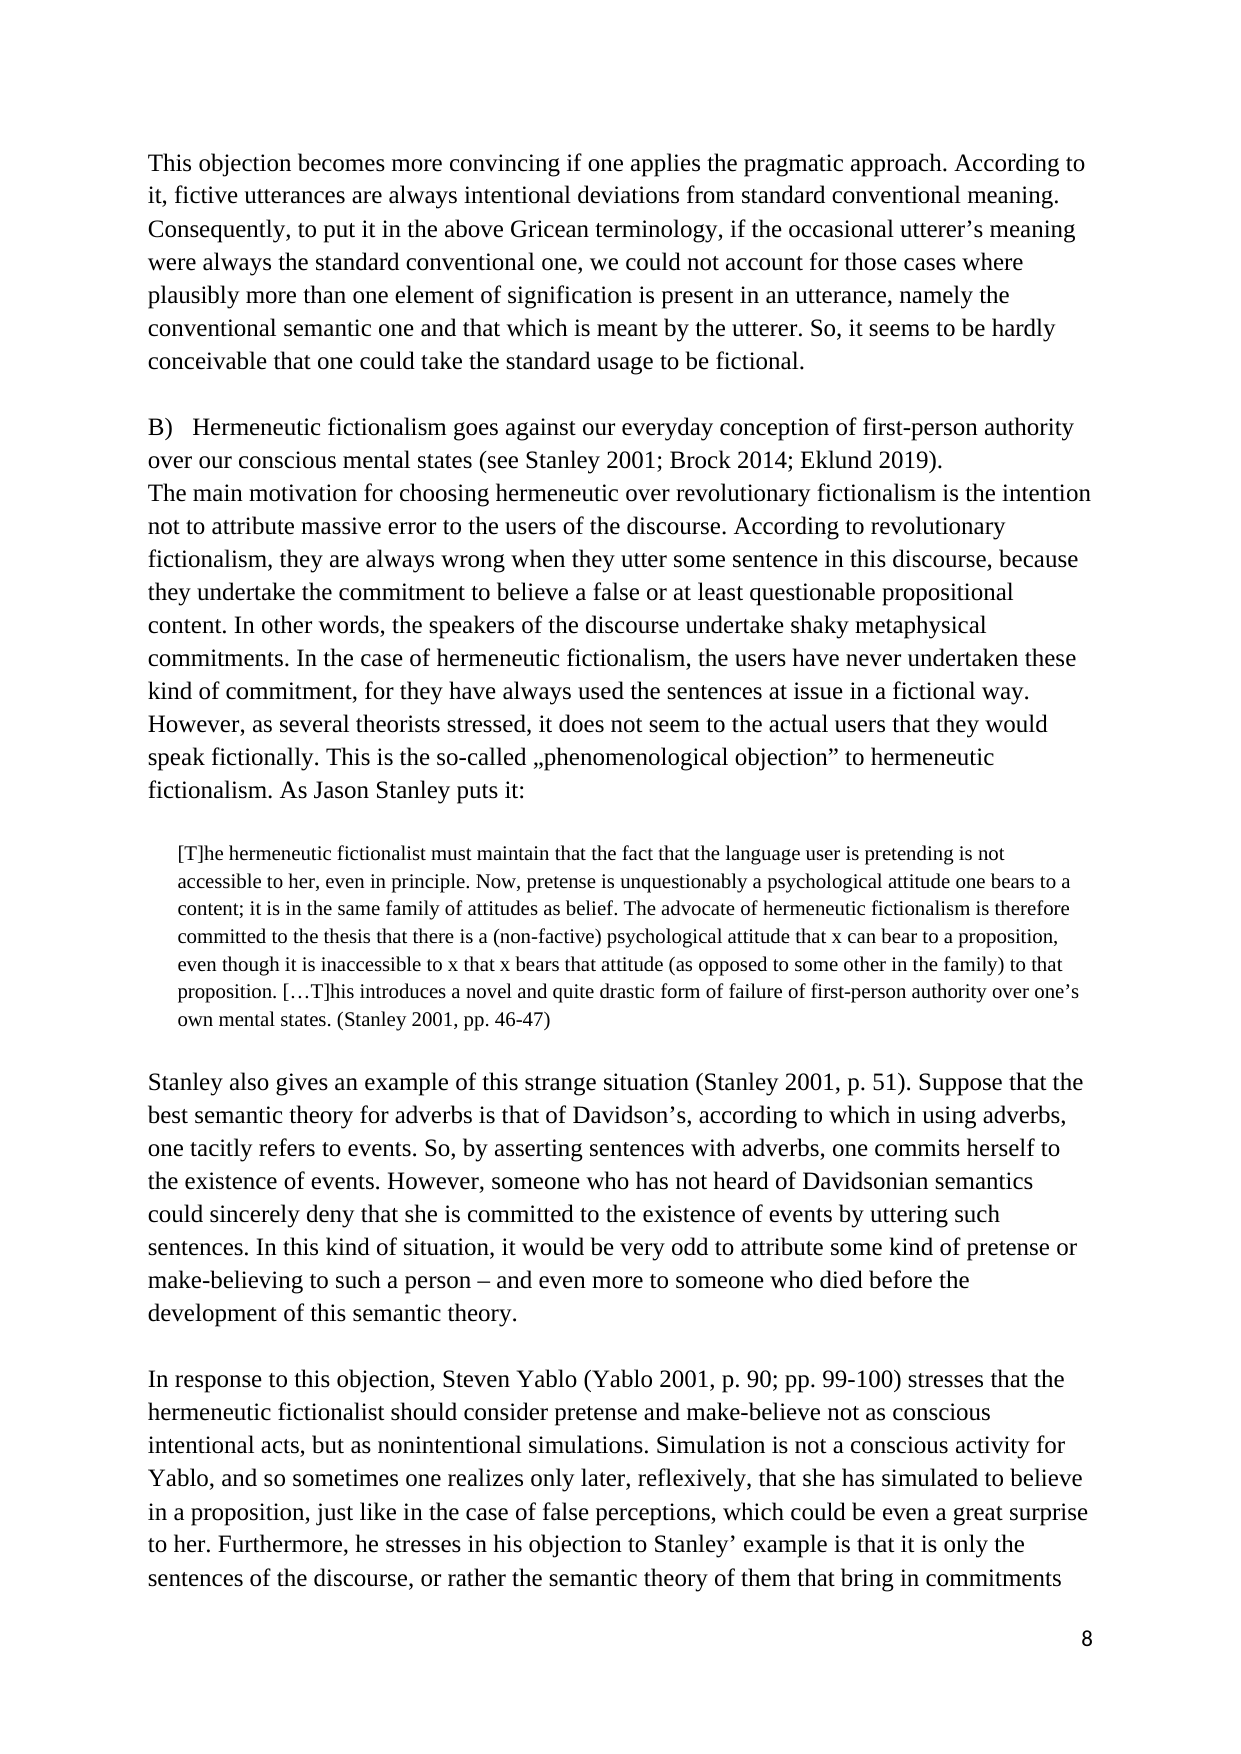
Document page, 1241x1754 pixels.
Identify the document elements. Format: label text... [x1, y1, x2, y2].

list [T]he hermeneutic fictionalist must maintain that the fact that the language user is pretending is not accessible to her, even in principle. Now, pretense is unquestionably a psychological attitude one bears to a content; it is in the same family of attitudes as belief. The advocate of hermeneutic fictionalism is therefore committed to the thesis that there is a (non-factive) psychological attitude that x can bear to a proposition, even though it is inaccessible to x that x bears that attitude (as opposed to some other in the family) to that proposition. […T]his introduces a novel and quite drastic form of failure of first-person authority over one’s own mental states. (Stanley 2001, pp. 46-47) [177, 841, 1093, 1031]
text Stanley also gives an example of this strange situation (Stanley 2001, p. 51). Suppose that the best semantic theory for adverbs is that of Davidson’s, according to which in using adverbs, one tacitly refers to events. So, by asserting sentences with adverbs, one commits herself to the existence of events. However, someone who has not heard of Davidsonian semantics could sincerely deny that she is committed to the existence of events by uttering such sentences. In this kind of situation, it would be very odd to attribute some kind of pretense or make-believing to such a person – and even more to someone who died before the development of this semantic theory. [148, 1067, 1093, 1327]
list Hermeneutic fictionalism goes against our everyday conception of first-person authority over our conscious mental states (see Stanley 2001; Brock 2014; Eklund 2019). [148, 412, 1093, 473]
list This objection becomes more convincing if one applies the pragmatic approach. According to it, fictive utterances are always intentional deviations from standard conventional meaning. Consequently, to put it in the above Gricean terminology, if the occasional utterer’s meaning were always the standard conventional one, we could not account for those cases where plausibly more than one element of signification is present in an utterance, namely the conventional semantic one and that which is meant by the utterer. So, it seems to be hardly conceivable that one could take the standard usage to be fictional. [148, 148, 1093, 374]
list The main motivation for choosing hermeneutic over revolutionary fictionalism is the intention not to attribute massive error to the users of the discourse. According to revolutionary fictionalism, they are always wrong when they utter some sentence in this discourse, because they undertake the commitment to believe a false or at least questionable propositional content. In other words, the speakers of the discourse undertake shaky metaphysical commitments. In the case of hermeneutic fictionalism, the users have never undertaken these kind of commitment, for they have always used the sentences at issue in a fictional way. However, as several theorists stressed, it does not seem to the actual users that they would speak fictionally. This is the so-called „phenomenological objection” to hermeneutic fictionalism. As Jason Stanley puts it: [148, 478, 1093, 804]
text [148, 1364, 1093, 1591]
